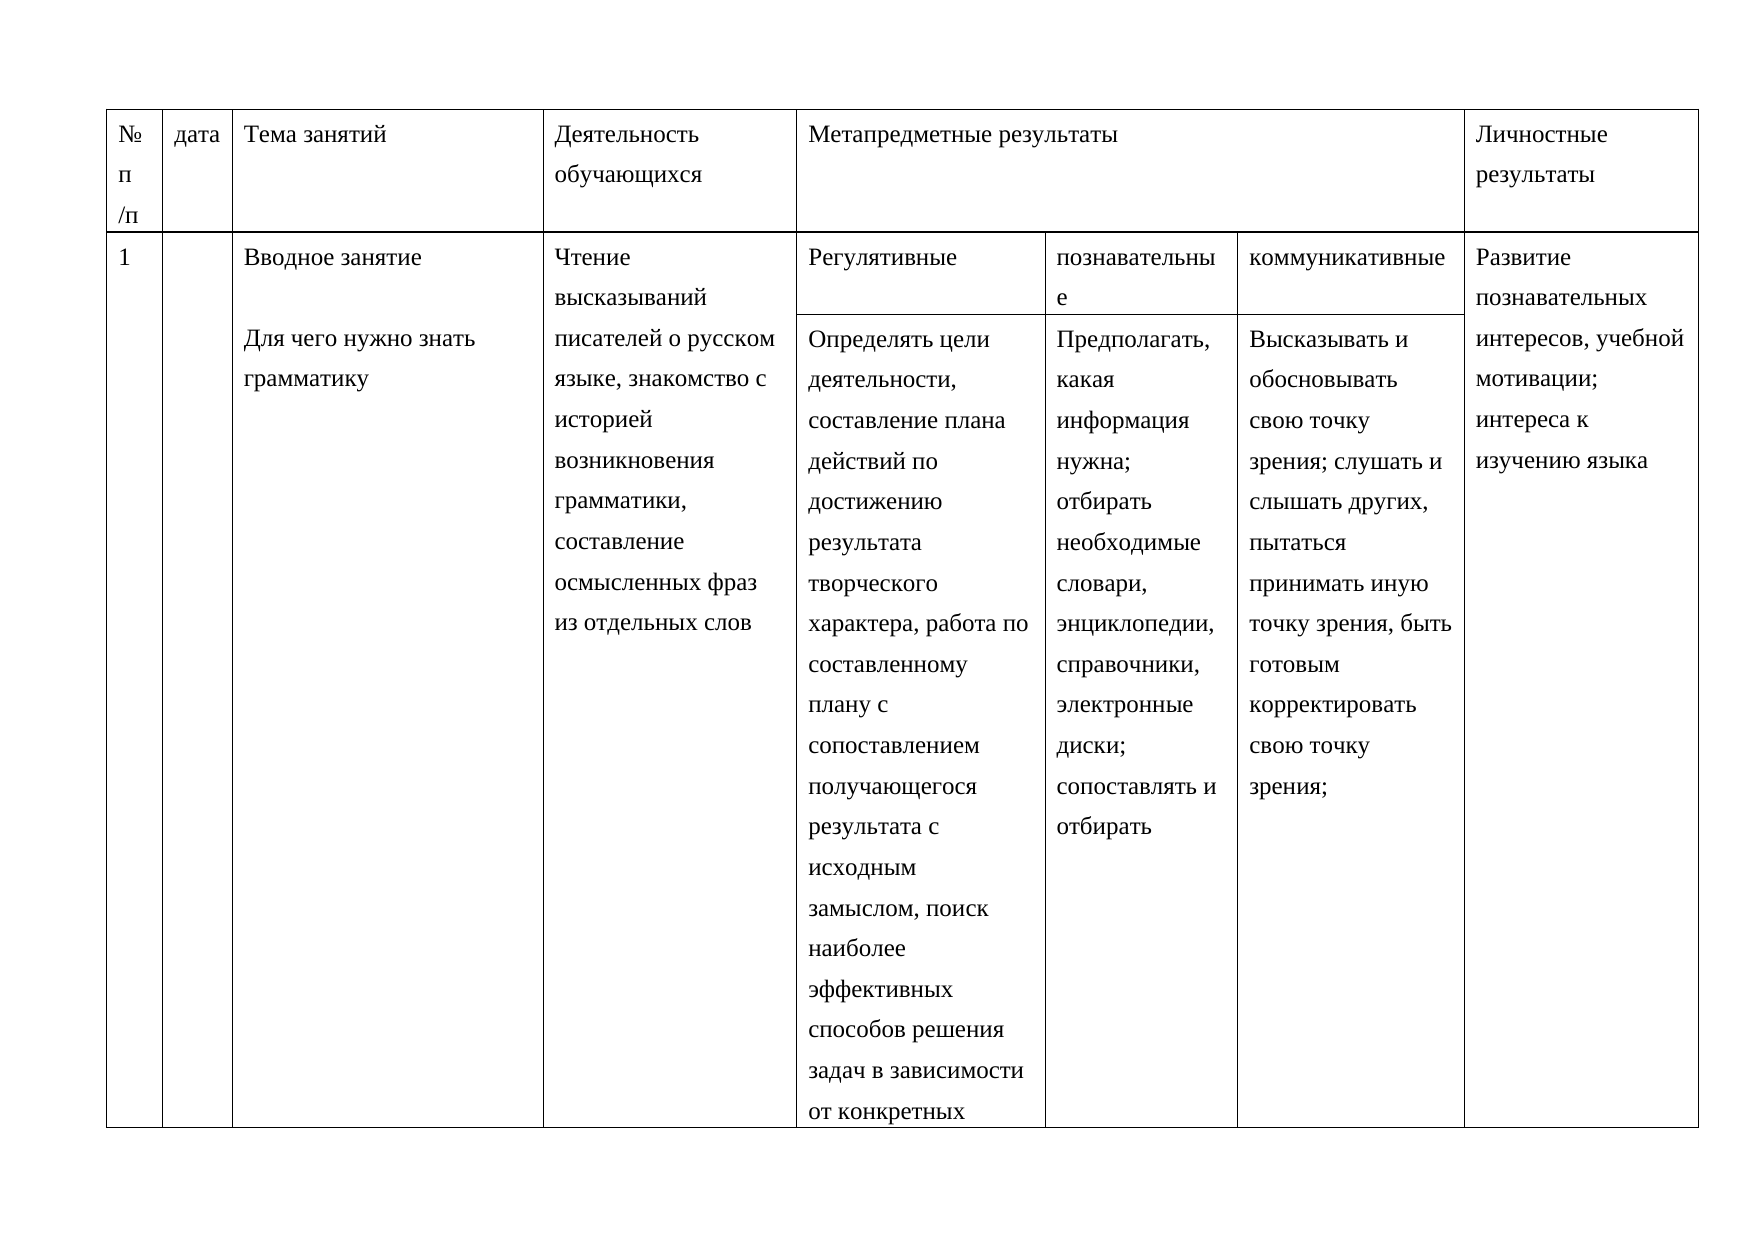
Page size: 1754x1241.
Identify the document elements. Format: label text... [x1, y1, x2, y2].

table_cell Регулятивные [797, 233, 1045, 314]
table_cell коммуникативные [1238, 233, 1464, 314]
table_cell Развитие познавательных интересов, учебной мотивации; интереса к изучению языка [1465, 233, 1698, 1127]
table_header Тема занятий [233, 110, 543, 231]
table_header дата [163, 110, 232, 231]
table_cell 1 [107, 233, 162, 1127]
table_cell познавательные [1046, 233, 1237, 314]
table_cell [797, 315, 1045, 1127]
table_cell [163, 233, 232, 1127]
table_header № п/п [107, 110, 162, 231]
table_header Метапредметные результаты [797, 110, 1464, 231]
table_cell Чтение высказываний писателей о русском языке, знакомство с историей возникновения грамматики, составление осмысленных фраз из отдельных слов [544, 233, 796, 1127]
table_header Личностные результаты [1465, 110, 1698, 231]
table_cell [1238, 315, 1464, 1127]
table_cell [1046, 315, 1237, 1127]
table_cell Вводное занятие Для чего нужно знать грамматику [233, 233, 543, 1127]
table_header Деятельность обучающихся [544, 110, 796, 231]
